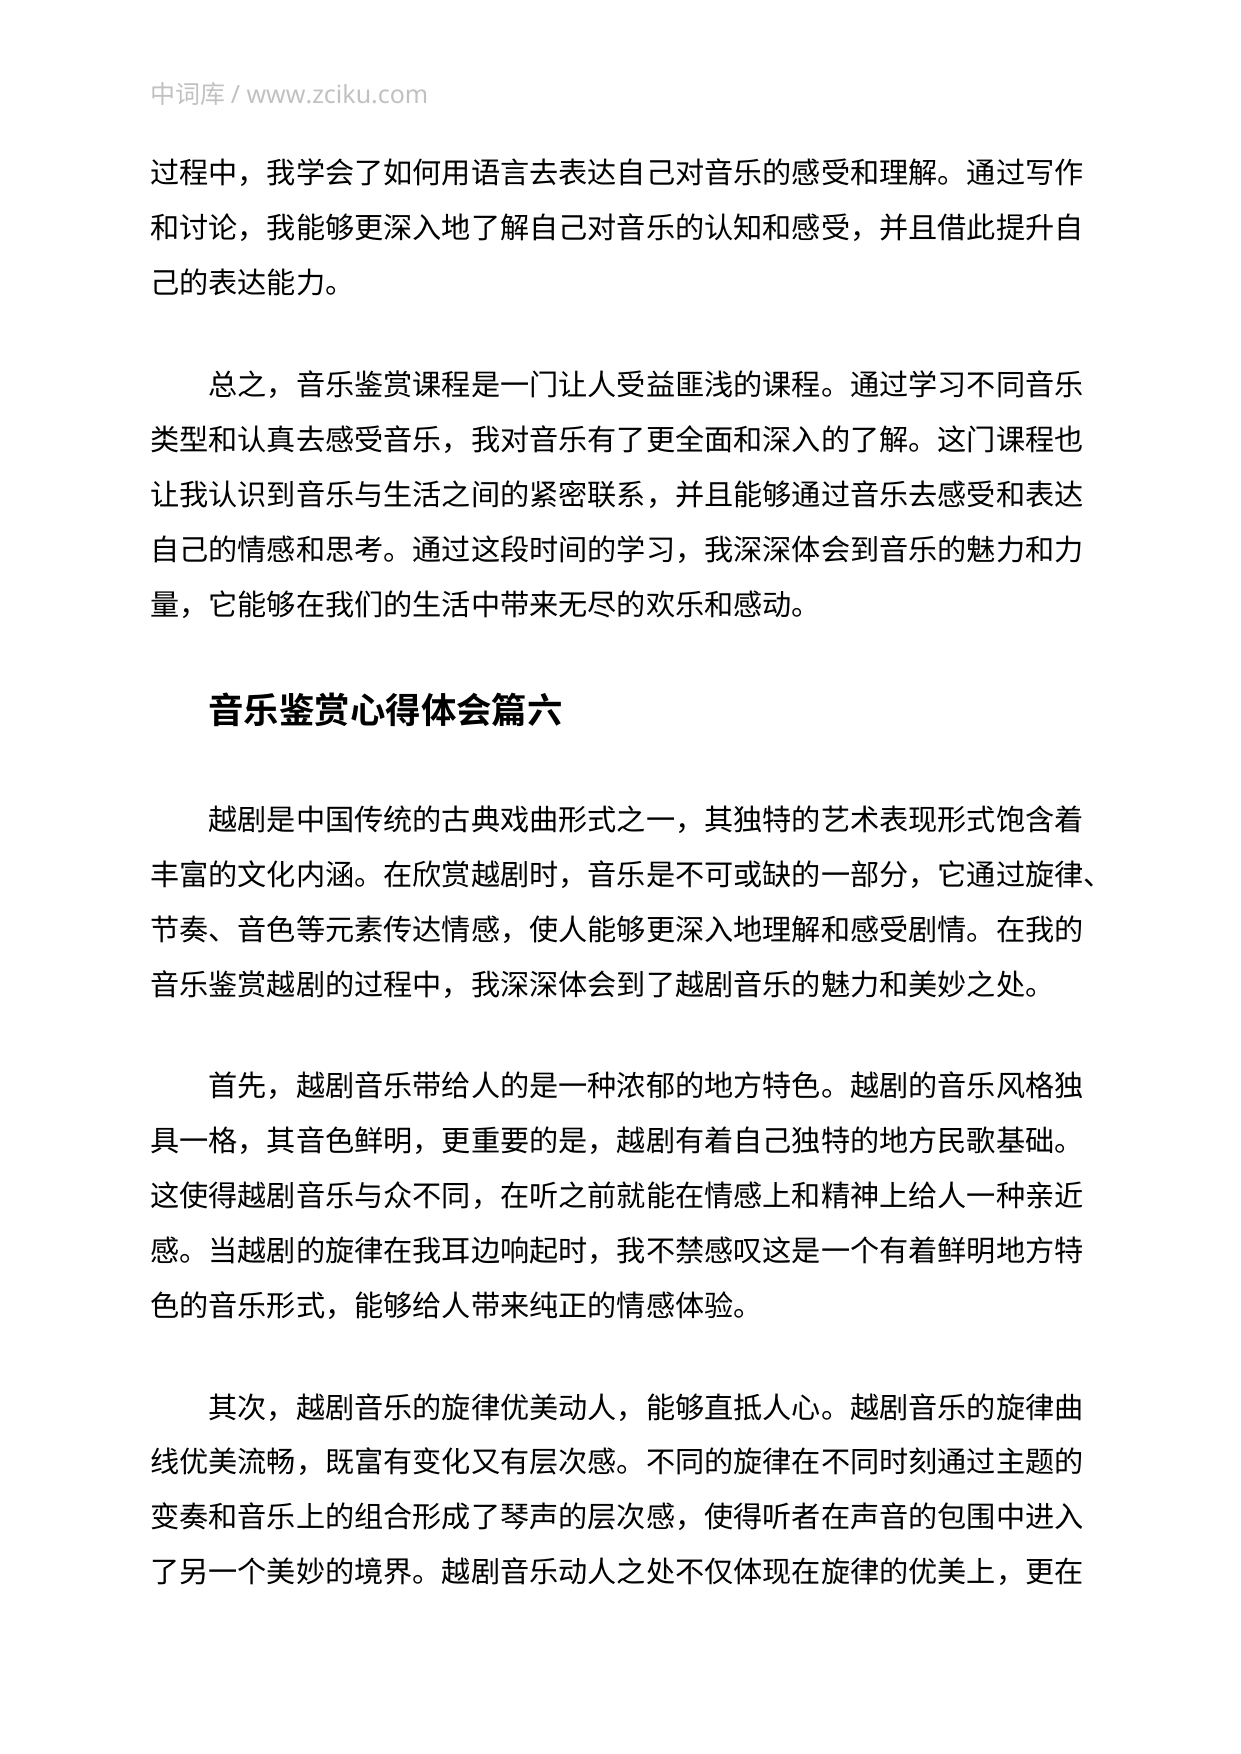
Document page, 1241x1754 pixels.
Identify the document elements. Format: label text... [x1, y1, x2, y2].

text 总之，音乐鉴赏课程是一门让人受益匪浅的课程。通过学习不同音乐类型和认真去感受音乐，我对音乐有了更全面和深入的了解。这门课程也让我认识到音乐与生活之间的紧密联系，并且能够通过音乐去感受和表达自己的情感和思考。通过这段时间的学习，我深深体会到音乐的魅力和力量，它能够在我们的生活中带来无尽的欢乐和感动。 [150, 362, 1090, 623]
text 越剧是中国传统的古典戏曲形式之一，其独特的艺术表现形式饱含着丰富的文化内涵。在欣赏越剧时，音乐是不可或缺的一部分，它通过旋律、节奏、音色等元素传达情感，使人能够更深入地理解和感受剧情。在我的音乐鉴赏越剧的过程中，我深深体会到了越剧音乐的魅力和美妙之处。 [150, 796, 1090, 1003]
text 首先，越剧音乐带给人的是一种浓郁的地方特色。越剧的音乐风格独具一格，其音色鲜明，更重要的是，越剧有着自己独特的地方民歌基础。这使得越剧音乐与众不同，在听之前就能在情感上和精神上给人一种亲近感。当越剧的旋律在我耳边响起时，我不禁感叹这是一个有着鲜明地方特色的音乐形式，能够给人带来纯正的情感体验。 [150, 1063, 1090, 1325]
text 音乐鉴赏心得体会篇六 [150, 683, 1090, 734]
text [150, 150, 1090, 302]
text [150, 1384, 1090, 1591]
